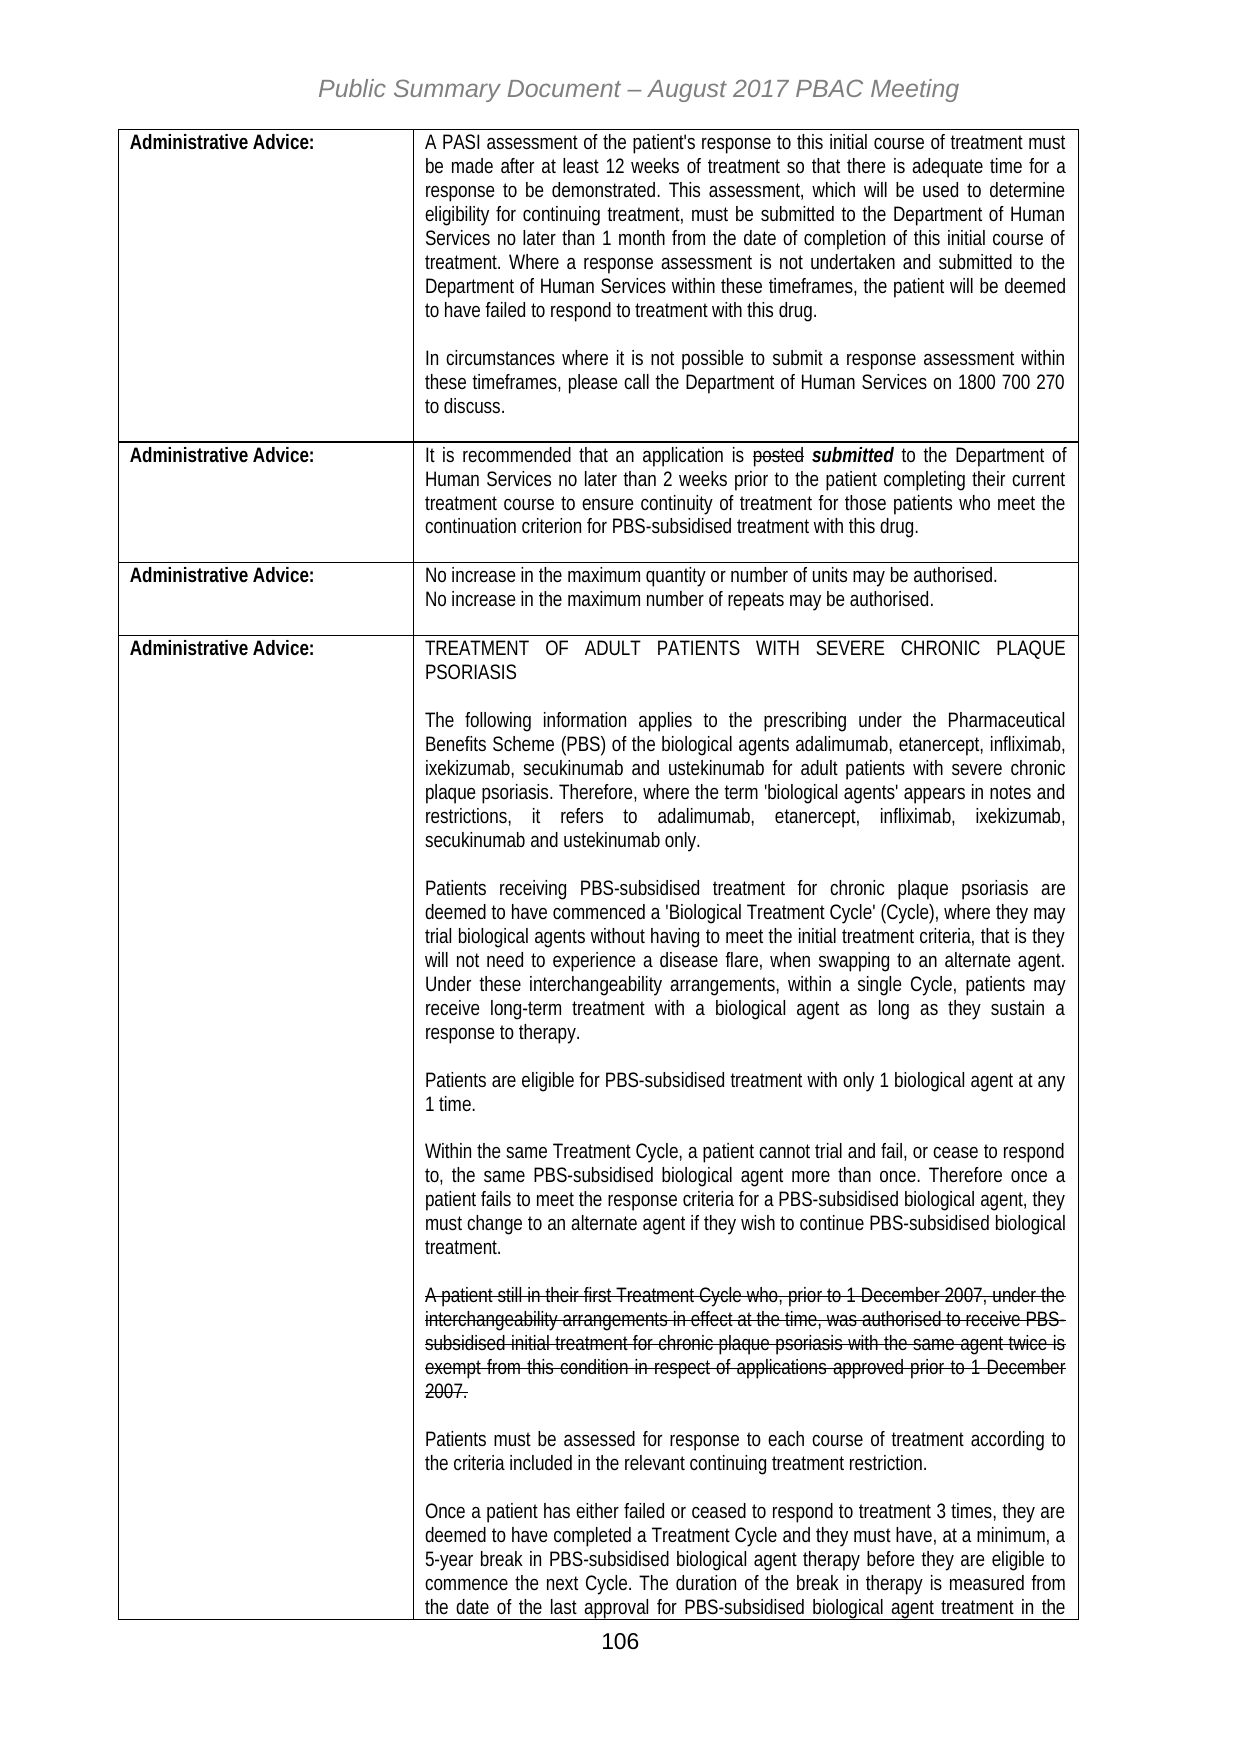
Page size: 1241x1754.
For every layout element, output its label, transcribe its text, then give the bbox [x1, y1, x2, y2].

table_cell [119, 130, 413, 441]
table_cell A PASI assessment of the patient's response to this initial course of treatment must be made after at least 12 weeks of treatment so that there is adequate time for a response to be demonstrated. This assessment, which will be used to determine eligibility for continuing treatment, must be submitted to the Department of Human Services no later than 1 month from the date of completion of this initial course of treatment. Where a response assessment is not undertaken and submitted to the Department of Human Services within these timeframes, the patient will be deemed to have failed to respond to treatment with this drug. In circumstances where it is not possible to submit a response assessment within these timeframes, please call the Department of Human Services on 1800 700 270 to discuss. [414, 130, 1078, 441]
table_cell No increase in the maximum quantity or number of units may be authorised. No increase in the maximum number of repeats may be authorised. [414, 563, 1078, 635]
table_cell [414, 636, 1078, 1618]
table_cell It is recommended that an application is posted submitted to the Department of Human Services no later than 2 weeks prior to the patient completing their current treatment course to ensure continuity of treatment for those patients who meet the continuation criterion for PBS-subsidised treatment with this drug. [414, 443, 1078, 562]
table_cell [119, 636, 413, 1618]
table_cell Administrative Advice: [119, 563, 413, 635]
table_cell Administrative Advice: [119, 443, 413, 562]
